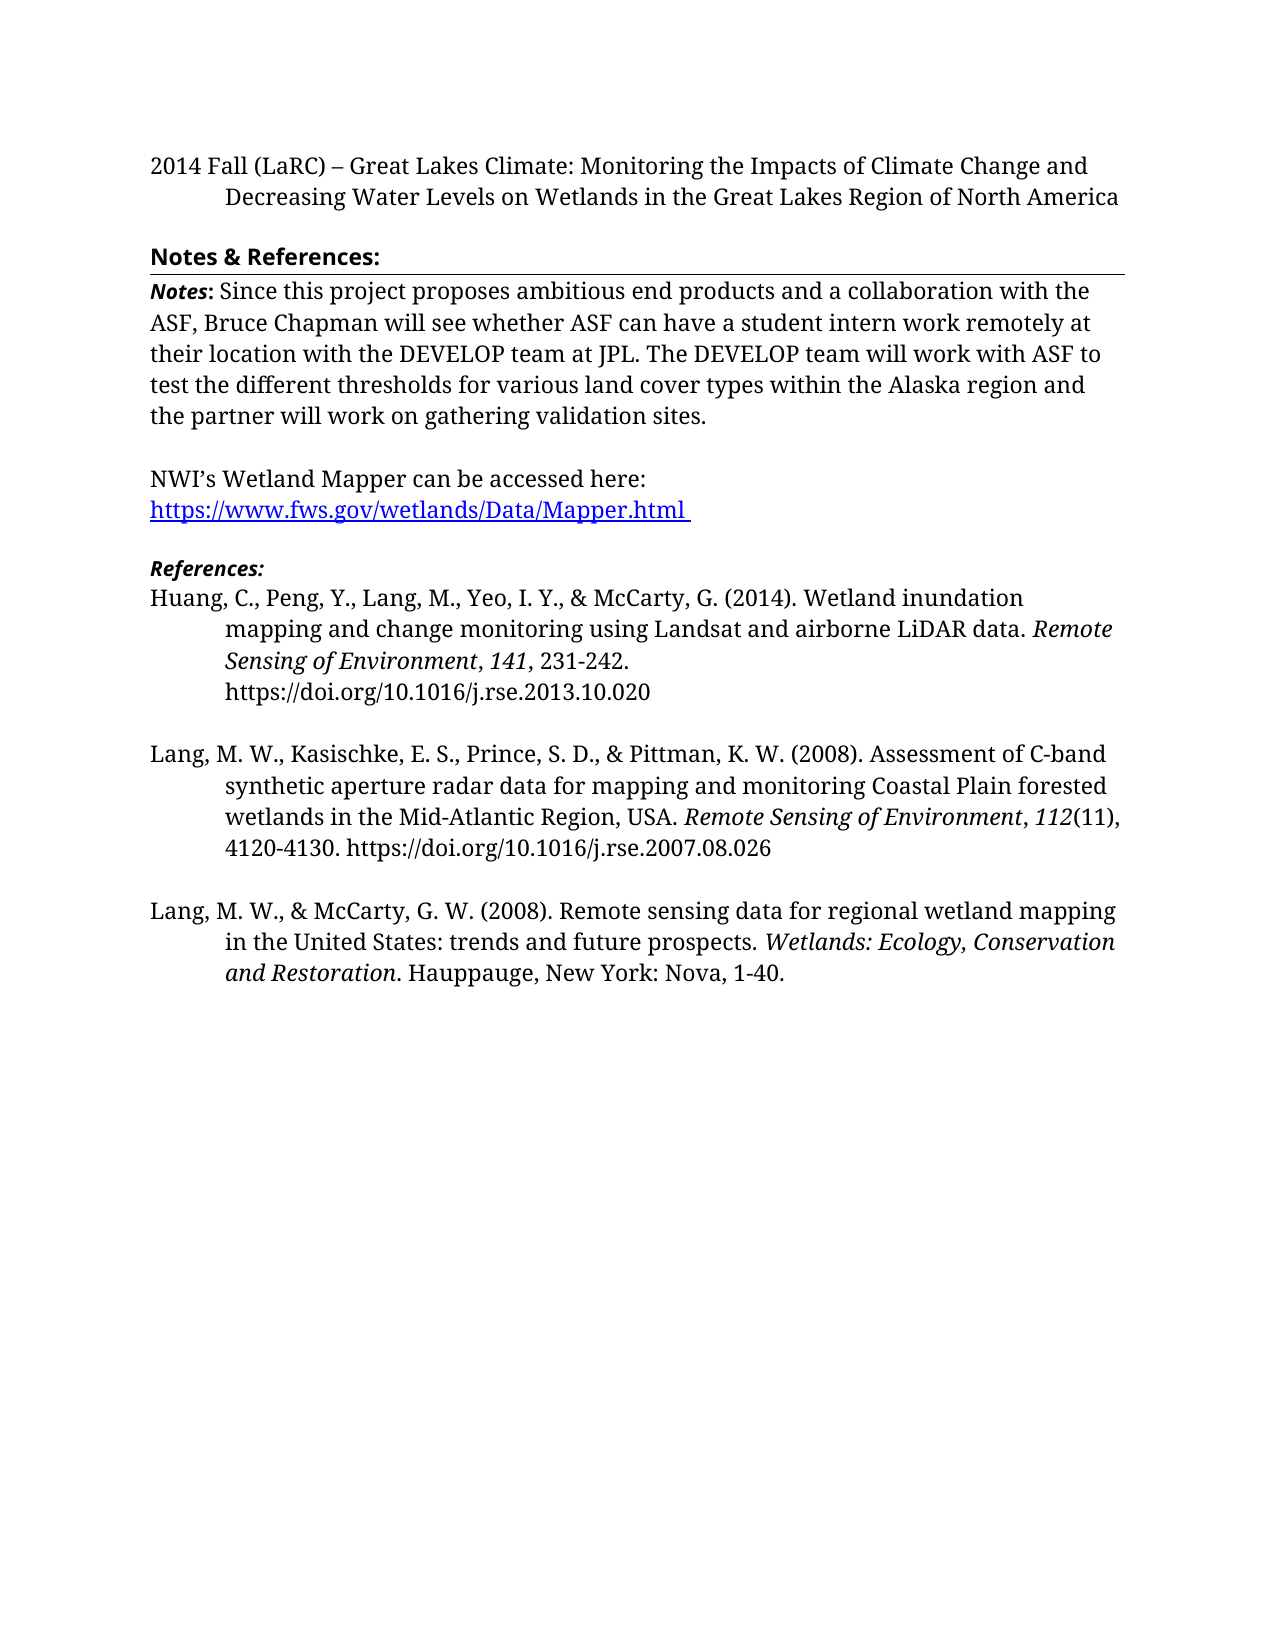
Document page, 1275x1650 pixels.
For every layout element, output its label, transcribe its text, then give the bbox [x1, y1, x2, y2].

text Lang, M. W., & McCarty, G. W. (2008). Remote sensing data for regional wetland mapping in the United States: trends and future prospects. Wetlands: Ecology, Conservation and Restoration. Hauppauge, New York: Nova, 1-40. [150, 895, 1125, 988]
text References: [150, 554, 1125, 582]
text https://doi.org/10.1016/j.rse.2013.10.020 [225, 676, 1125, 707]
text 2014 Fall (LaRC) – Great Lakes Climate: Monitoring the Impacts of Climate Change and Decreasing Water Levels on Wetlands in the Great Lakes Region of North America [150, 150, 1125, 212]
text Notes: Since this project proposes ambitious end products and a collaboration with the ASF, Bruce Chapman will see whether ASF can have a student intern work remotely at their location with the DEVELOP team at JPL. The DEVELOP team will work with ASF to test the different thresholds for various land cover types within the Alaska region and the partner will work on gathering validation sites. [150, 275, 1125, 432]
text Huang, C., Peng, Y., Lang, M., Yeo, I. Y., & McCarty, G. (2014). Wetland inundation mapping and change monitoring using Landsat and airborne LiDAR data. Remote Sensing of Environment, 141, 231-242. [150, 582, 1125, 676]
text Notes & References: [150, 241, 1125, 274]
text NWI’s Wetland Mapper can be accessed here: https://www.fws.gov/wetlands/Data/Mapper.html [150, 463, 1125, 525]
text Lang, M. W., Kasischke, E. S., Prince, S. D., & Pittman, K. W. (2008). Assessment of C-band synthetic aperture radar data for mapping and monitoring Coastal Plain forested wetlands in the Mid-Atlantic Region, USA. Remote Sensing of Environment, 112(11), 4120-4130. https://doi.org/10.1016/j.rse.2007.08.026 [150, 738, 1125, 863]
